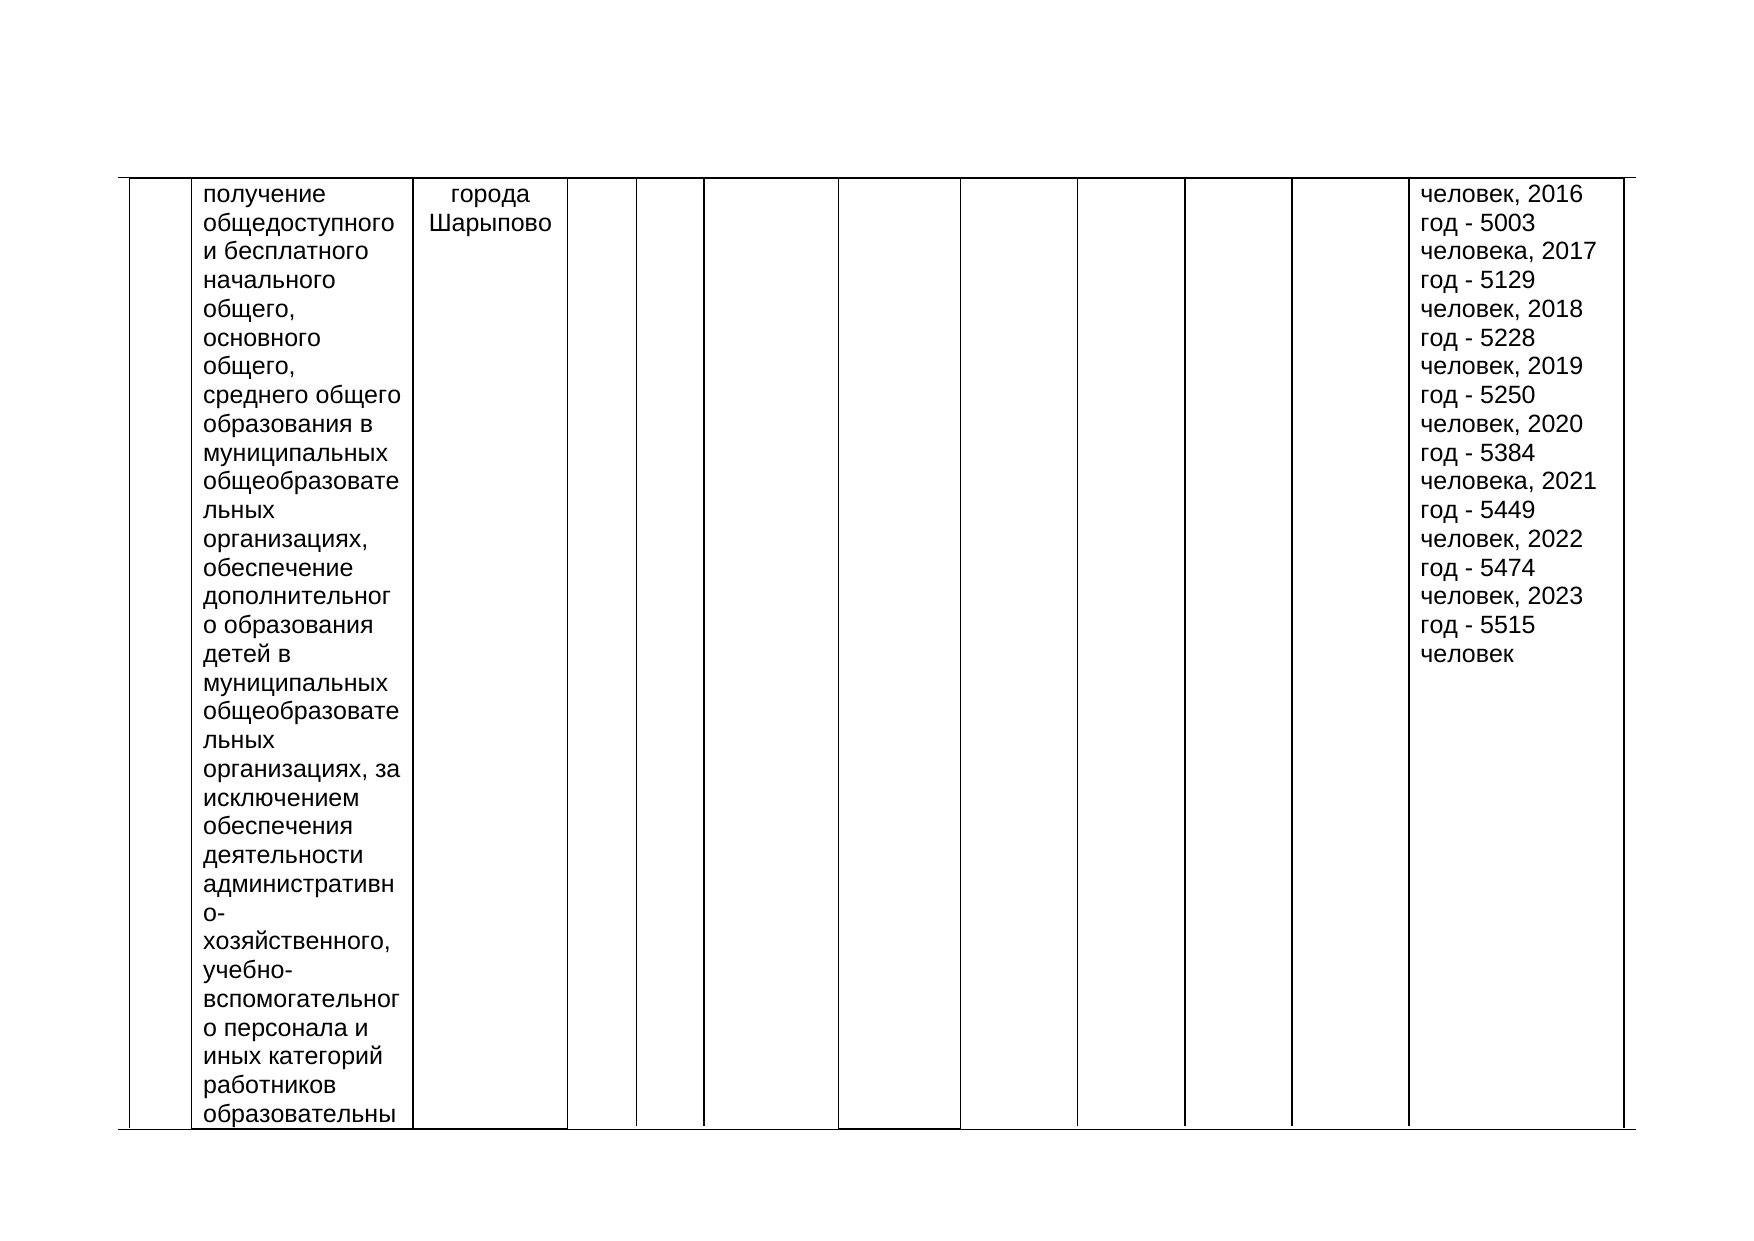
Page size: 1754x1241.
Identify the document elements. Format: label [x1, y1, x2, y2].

table_header [192, 179, 412, 1128]
table_header [568, 179, 838, 1129]
table_header [414, 179, 567, 1128]
table_header [839, 179, 960, 1128]
table_header [961, 178, 1636, 1129]
table_header [118, 178, 191, 1129]
